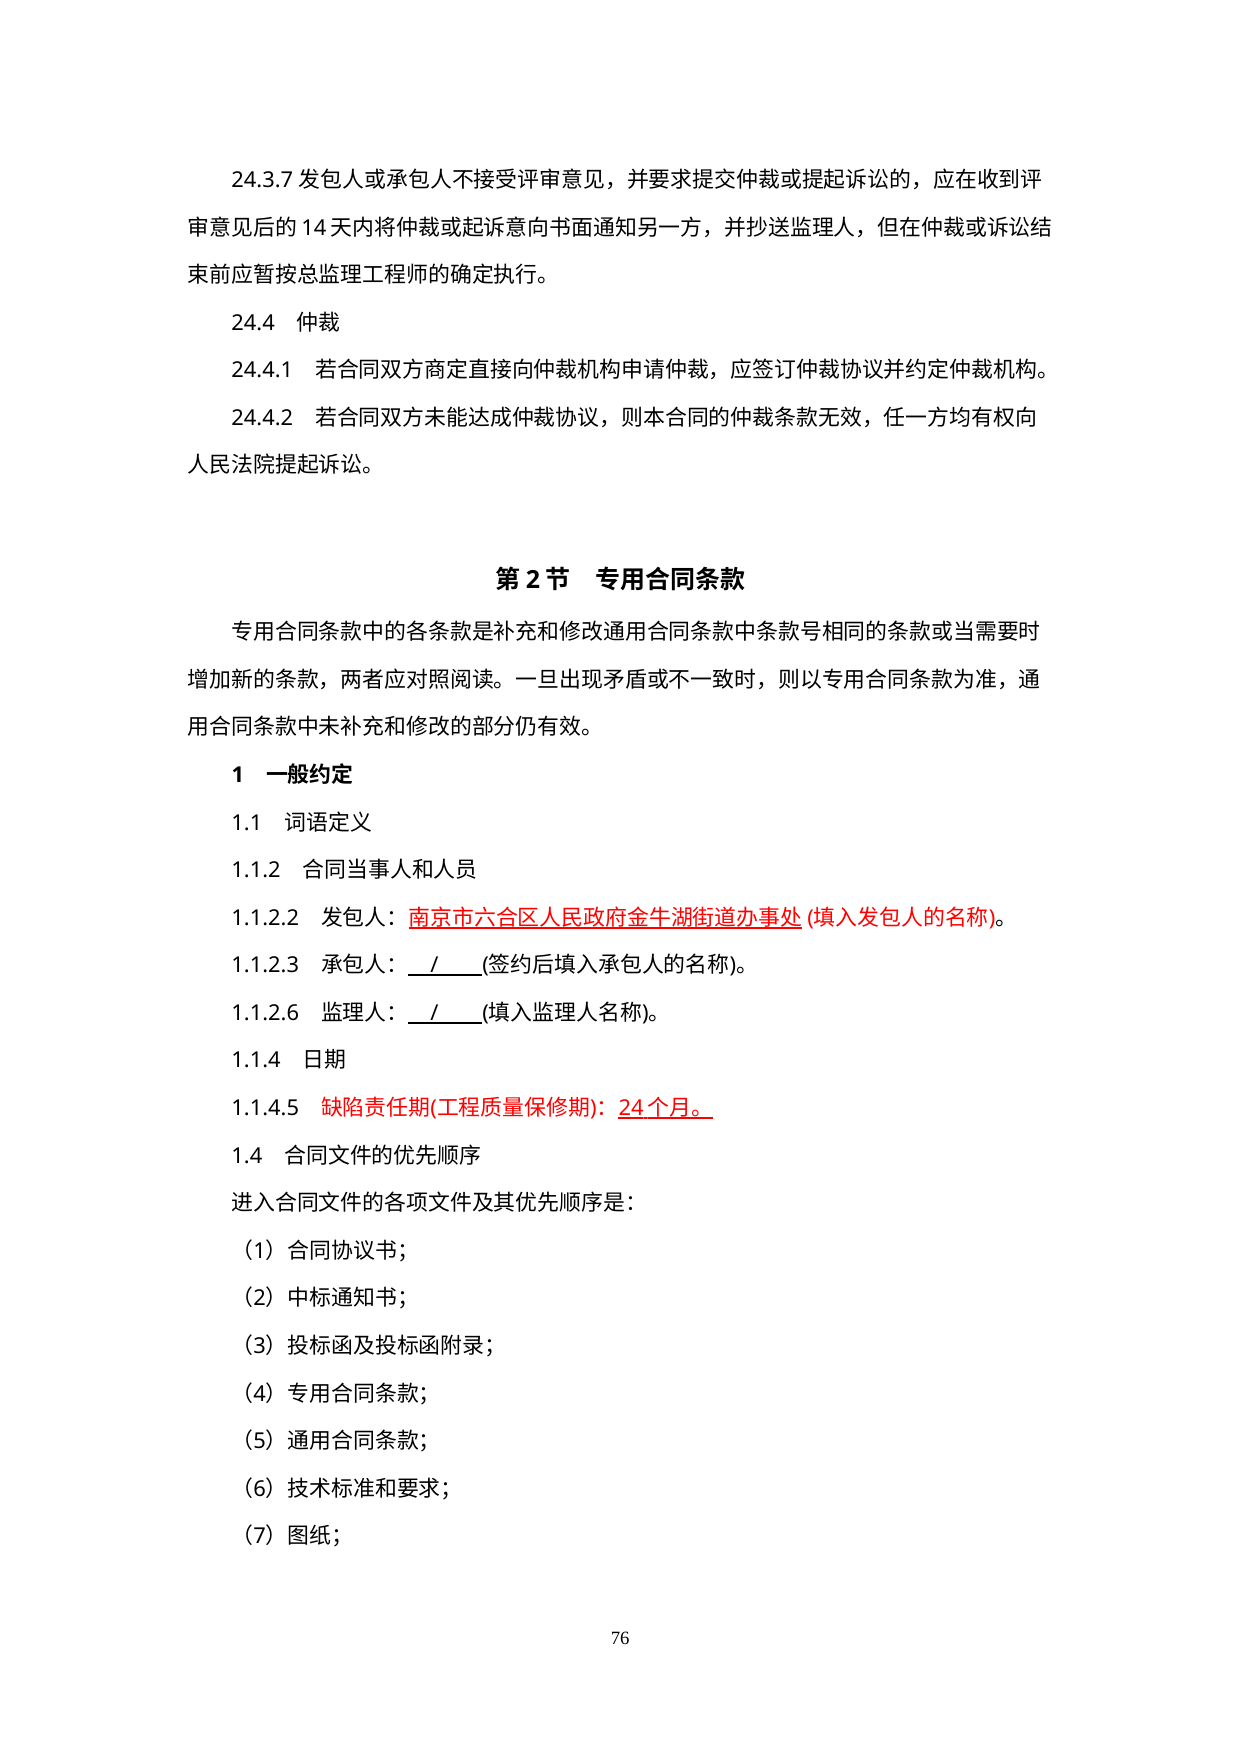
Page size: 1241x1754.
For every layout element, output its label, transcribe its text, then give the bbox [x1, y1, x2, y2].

text 1.1.4 日期 [187, 1042, 1053, 1074]
text 进入合同文件的各项文件及其优先顺序是： [187, 1185, 1053, 1217]
text 1.4 合同文件的优先顺序 [187, 1138, 1053, 1169]
text （1）合同协议书； [187, 1233, 1053, 1264]
text 24.4.1 若合同双方商定直接向仲裁机构申请仲裁，应签订仲裁协议并约定仲裁机构。 [187, 352, 1053, 384]
text 1.1.2.6 监理人： / (填入监理人名称)。 [187, 995, 1053, 1027]
text 1.1 词语定义 [187, 804, 1053, 836]
text （3）投标函及投标函附录； [187, 1328, 1053, 1360]
text 24.4 仲裁 [187, 305, 1053, 336]
text 24.3.7 发包人或承包人不接受评审意见，并要求提交仲裁或提起诉讼的，应在收到评审意见后的14天内将仲裁或起诉意向书面通知另一方，并抄送监理人，但在仲裁或诉讼结束前应暂按总监理工程师的确定执行。 [187, 162, 1053, 289]
text （5）通用合同条款； [187, 1423, 1053, 1455]
text 1.1.2.3 承包人： / (签约后填入承包人的名称)。 [187, 947, 1053, 979]
text 1.1.2.2 发包人：南京市六合区人民政府金牛湖街道办事处 (填入发包人的名称)。 [187, 900, 1053, 931]
text （2）中标通知书； [187, 1280, 1053, 1312]
text 1.1.2 合同当事人和人员 [187, 852, 1053, 884]
text 专用合同条款中的各条款是补充和修改通用合同条款中条款号相同的条款或当需要时增加新的条款，两者应对照阅读。一旦出现矛盾或不一致时，则以专用合同条款为准，通用合同条款中未补充和修改的部分仍有效。 [187, 614, 1053, 741]
text 1 一般约定 [187, 757, 1053, 789]
text 第2节 专用合同条款 [187, 560, 1053, 596]
text （7）图纸； [187, 1518, 1053, 1550]
text 24.4.2 若合同双方未能达成仲裁协议，则本合同的仲裁条款无效，任一方均有权向人民法院提起诉讼。 [187, 400, 1053, 479]
text 1.1.4.5 缺陷责任期(工程质量保修期)：24个月。 [187, 1090, 1053, 1122]
text （6）技术标准和要求； [187, 1471, 1053, 1503]
text （4）专用合同条款； [187, 1376, 1053, 1407]
